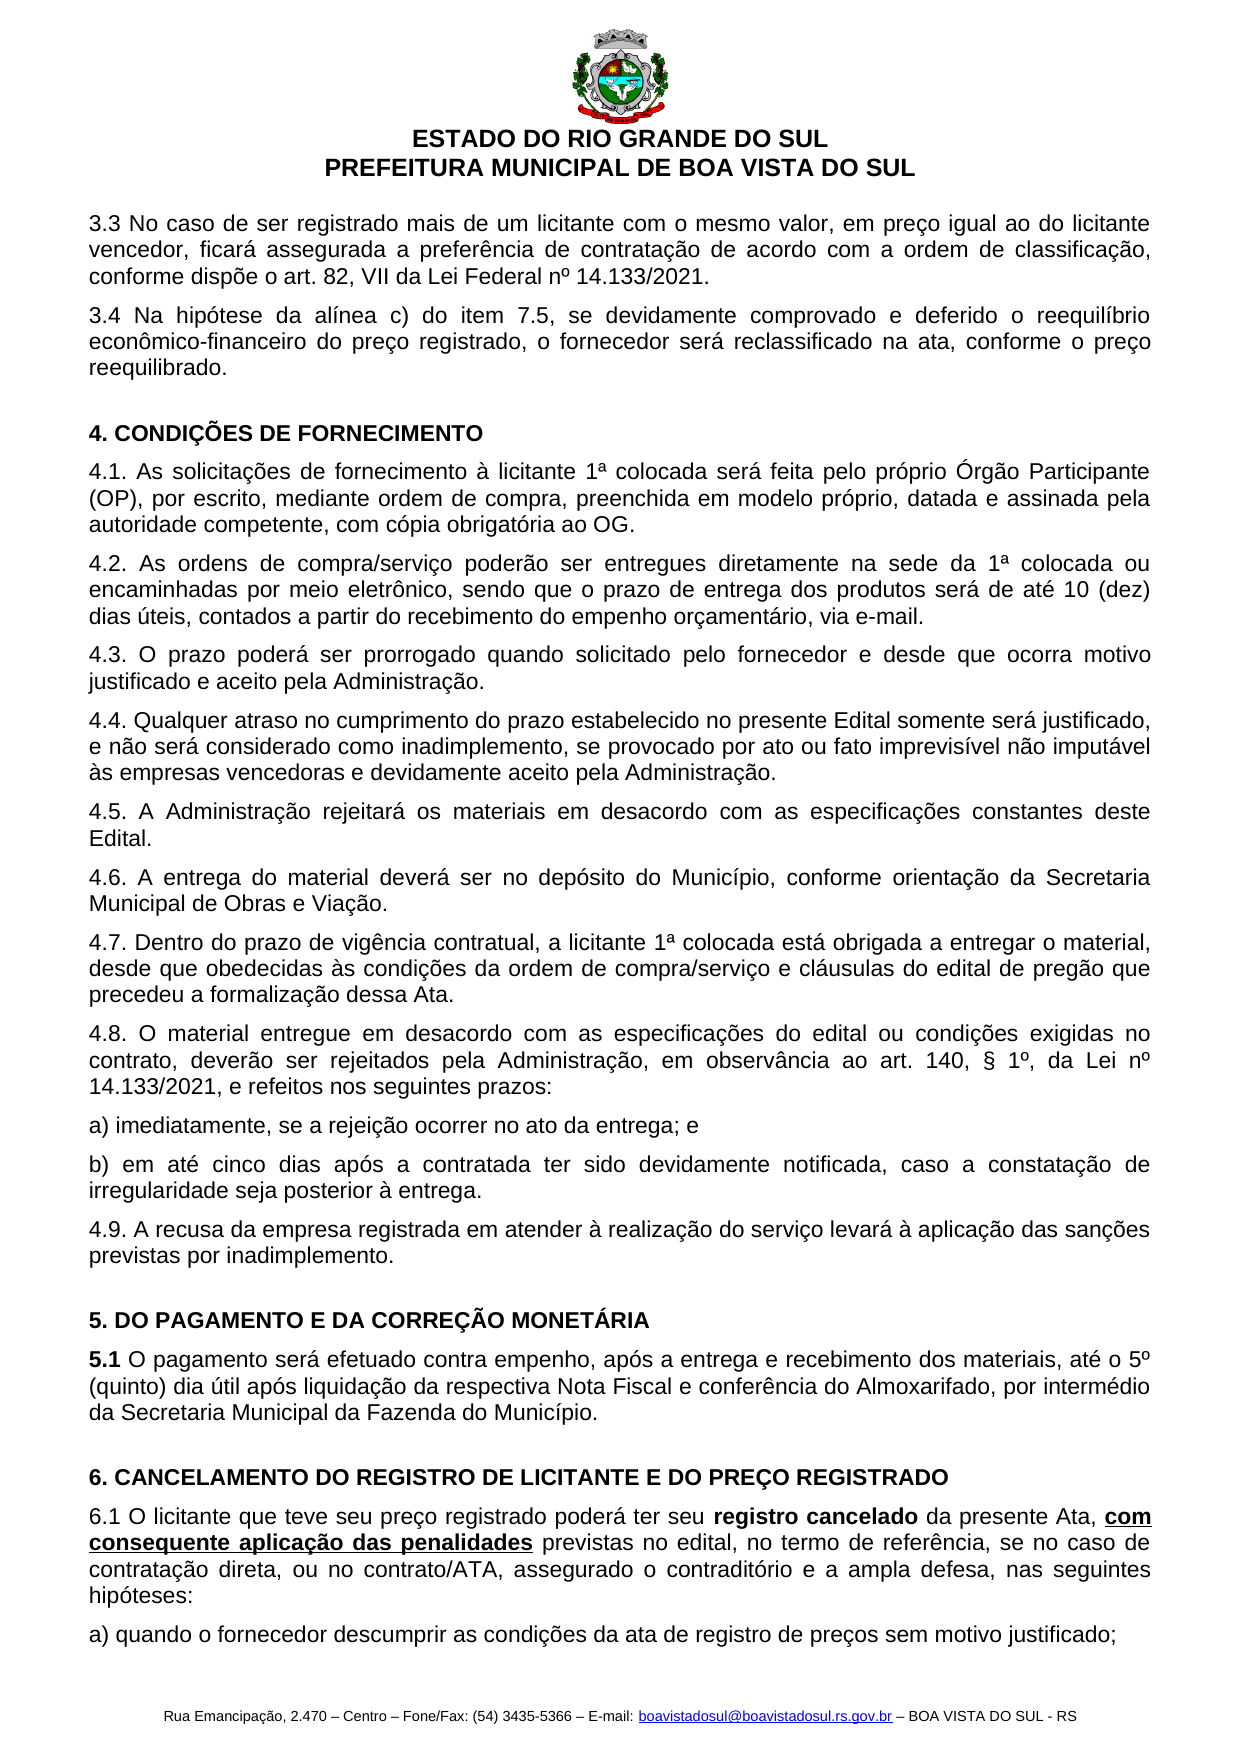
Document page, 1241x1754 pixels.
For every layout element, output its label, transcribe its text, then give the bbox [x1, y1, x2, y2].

text 4.3. O prazo poderá ser prorrogado quando solicitado pelo fornecedor e desde que ocorra motivo justificado e aceito pela Administração. [89, 641, 1152, 694]
text a) quando o fornecedor descumprir as condições da ata de registro de preços sem motivo justificado; [89, 1621, 1152, 1647]
text 4.7. Dentro do prazo de vigência contratual, a licitante 1ª colocada está obrigada a entregar o material, desde que obedecidas às condições da ordem de compra/serviço e cláusulas do edital de pregão que precedeu a formalização dessa Ata. [89, 929, 1152, 1008]
text 4.1. As solicitações de fornecimento à licitante 1ª colocada será feita pelo próprio Órgão Participante (OP), por escrito, mediante ordem de compra, preenchida em modelo próprio, datada e assinada pela autoridade competente, com cópia obrigatória ao OG. [89, 458, 1152, 537]
picture [572, 29, 669, 124]
text 4.5. A Administração rejeitará os materiais em desacordo com as especificações constantes deste Edital. [89, 798, 1152, 851]
text 4.6. A entrega do material deverá ser no depósito do Município, conforme orientação da Secretaria Municipal de Obras e Viação. [89, 863, 1152, 916]
text 4.8. O material entregue em desacordo com as especificações do edital ou condições exigidas no contrato, deverão ser rejeitados pela Administração, em observância ao art. 140, § 1º, da Lei nº 14.133/2021, e refeitos nos seguintes prazos: [89, 1020, 1152, 1099]
text 6. CANCELAMENTO DO REGISTRO DE LICITANTE E DO PREÇO REGISTRADO [89, 1464, 1152, 1491]
text 4. CONDIÇÕES DE FORNECIMENTO [89, 419, 1152, 446]
text 4.2. As ordens de compra/serviço poderão ser entregues diretamente na sede da 1ª colocada ou encaminhadas por meio eletrônico, sendo que o prazo de entrega dos produtos será de até 10 (dez) dias úteis, contados a partir do recebimento do empenho orçamentário, via e-mail. [89, 550, 1152, 629]
text 3.3 No caso de ser registrado mais de um licitante com o mesmo valor, em preço igual ao do licitante vencedor, ficará assegurada a preferência de contratação de acordo com a ordem de classificação, conforme dispõe o art. 82, VII da Lei Federal nº 14.133/2021. [89, 210, 1152, 289]
text 6.1 O licitante que teve seu preço registrado poderá ter seu registro cancelado da presente Ata, com consequente aplicação das penalidades previstas no edital, no termo de referência, se no caso de contratação direta, ou no contrato/ATA, assegurado o contraditório e a ampla defesa, nas seguintes hipóteses: [89, 1503, 1152, 1608]
text 3.4 Na hipótese da alínea c) do item 7.5, se devidamente comprovado e deferido o reequilíbrio econômico-financeiro do preço registrado, o fornecedor será reclassificado na ata, conforme o preço reequilibrado. [89, 302, 1152, 381]
text b) em até cinco dias após a contratada ter sido devidamente notificada, caso a constatação de irregularidade seja posterior à entrega. [89, 1151, 1152, 1203]
text 4.9. A recusa da empresa registrada em atender à realização do serviço levará à aplicação das sanções previstas por inadimplemento. [89, 1216, 1152, 1268]
text 5.1 O pagamento será efetuado contra empenho, após a entrega e recebimento dos materiais, até o 5º (quinto) dia útil após liquidação da respectiva Nota Fiscal e conferência do Almoxarifado, por intermédio da Secretaria Municipal da Fazenda do Município. [89, 1346, 1152, 1425]
text a) imediatamente, se a rejeição ocorrer no ato da entrega; e [89, 1112, 1152, 1138]
text 5. DO PAGAMENTO E DA CORREÇÃO MONETÁRIA [89, 1307, 1152, 1334]
text 4.4. Qualquer atraso no cumprimento do prazo estabelecido no presente Edital somente será justificado, e não será considerado como inadimplemento, se provocado por ato ou fato imprevisível não imputável às empresas vencedoras e devidamente aceito pela Administração. [89, 707, 1152, 786]
